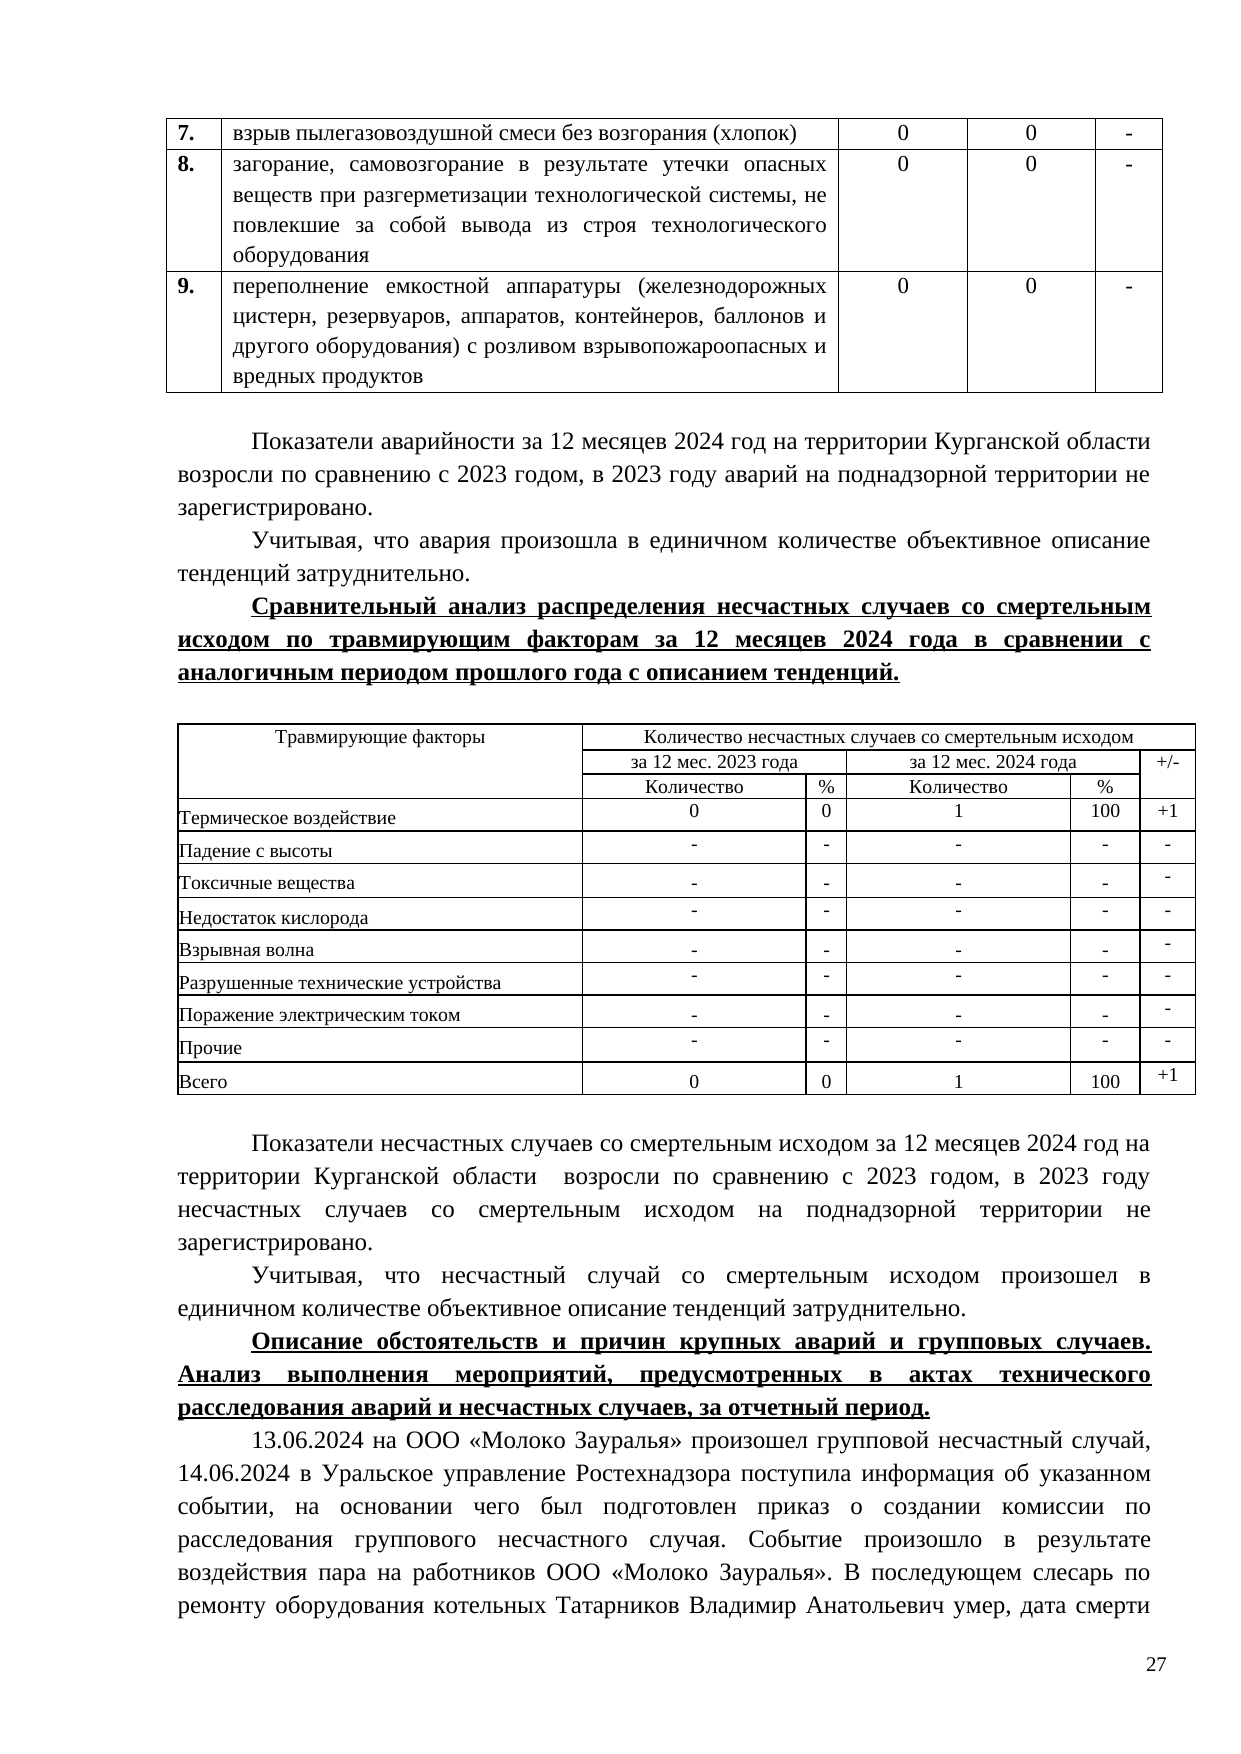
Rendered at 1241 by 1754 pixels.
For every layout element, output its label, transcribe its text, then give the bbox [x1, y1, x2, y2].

text Показатели аварийности за 12 месяцев 2024 год на территории Курганской области возросли по сравнению с 2023 годом, в 2023 году аварий на поднадзорной территории не зарегистрировано. [177, 426, 1152, 521]
text Описание обстоятельств и причин крупных аварий и групповых случаев. Анализ выполнения мероприятий, предусмотренных в актах технического расследования аварий и несчастных случаев, за отчетный период. [177, 1326, 1152, 1384]
table_header Количество несчастных случаев со смертельным исходом [583, 725, 1195, 749]
table_cell 0 [839, 272, 967, 392]
table_cell - [1071, 898, 1139, 929]
table_cell загорание, самовозгорание в результате утечки опасных веществ при разгерметизации технологической системы, не повлекшие за собой вывода из строя технологического оборудования [222, 150, 838, 271]
table_cell Разрушенные технические устройства [179, 963, 582, 994]
table_cell Поражение электрическим током [179, 996, 582, 1027]
table_cell 0 [968, 272, 1095, 392]
table_cell - [847, 963, 1070, 994]
table_cell 0 [583, 799, 805, 830]
table_cell - [847, 996, 1070, 1027]
table_cell переполнение емкостной аппаратуры (железнодорожных цистерн, резервуаров, аппаратов, контейнеров, баллонов и другого оборудования) с розливом взрывопожароопасных и вредных продуктов [222, 272, 838, 392]
text Учитывая, что авария произошла в единичном количестве объективное описание тенденций затруднительно. [177, 525, 1152, 587]
text Описание обстоятельств и причин крупных аварий и групповых случаев. Анализ выполнения мероприятий, предусмотренных в актах технического расследования аварий и несчастных случаев, за отчетный период. [177, 1385, 1152, 1421]
table_cell - [1096, 119, 1162, 149]
table_cell - [1071, 931, 1139, 962]
table_cell - [1141, 832, 1195, 863]
table_cell +1 [1141, 1063, 1195, 1094]
table_cell - [583, 931, 805, 962]
table_header Травмирующие факторы [179, 725, 582, 798]
text Учитывая, что несчастный случай со смертельным исходом произошел в единичном количестве объективное описание тенденций затруднительно. [177, 1260, 1152, 1322]
table_cell 1 [847, 1063, 1070, 1094]
table_cell - [1071, 832, 1139, 863]
table_cell - [1141, 931, 1195, 962]
table_cell - [1141, 996, 1195, 1027]
table_cell - [1141, 864, 1195, 897]
table_cell % [807, 775, 846, 798]
table_cell Прочие [179, 1028, 582, 1061]
table_cell - [807, 931, 846, 962]
table_cell - [847, 898, 1070, 929]
table_cell 0 [968, 119, 1095, 149]
table_cell - [1071, 996, 1139, 1027]
table_cell Всего [179, 1063, 582, 1094]
table_cell - [807, 832, 846, 863]
table_cell - [847, 832, 1070, 863]
table_cell - [847, 864, 1070, 897]
table_cell - [1071, 864, 1139, 897]
text Показатели несчастных случаев со смертельным исходом за 12 месяцев 2024 год на территории Курганской области возросли по сравнению с 2023 годом, в 2023 году несчастных случаев со смертельным исходом на поднадзорной территории не зарегистрировано. [177, 1128, 1152, 1256]
table_cell - [807, 996, 846, 1027]
table_cell 100 [1071, 1063, 1139, 1094]
table_cell +/- [1141, 751, 1195, 798]
table_cell - [1141, 898, 1195, 929]
table_cell за 12 мес. 2023 года [583, 751, 846, 773]
table_cell Падение с высоты [179, 832, 582, 863]
text Сравнительный анализ распределения несчастных случаев со смертельным исходом по травмирующим факторам за 12 месяцев 2024 года в сравнении с аналогичным периодом прошлого года с описанием тенденций. [177, 591, 1152, 686]
table_cell 1 [847, 799, 1070, 830]
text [177, 1425, 1152, 1619]
table_cell - [583, 1028, 805, 1061]
table_cell - [583, 963, 805, 994]
table_cell - [847, 931, 1070, 962]
table_cell [167, 150, 221, 271]
table_cell Взрывная волна [179, 931, 582, 962]
table_cell - [807, 864, 846, 897]
table_cell % [1071, 775, 1139, 798]
table_cell 0 [839, 150, 967, 271]
table_cell Термическое воздействие [179, 799, 582, 830]
table_cell Количество [583, 775, 805, 798]
table_cell 0 [839, 119, 967, 149]
table_cell 100 [1071, 799, 1139, 830]
table_cell - [583, 864, 805, 897]
table_cell - [1096, 150, 1162, 271]
table_cell - [583, 832, 805, 863]
table_cell 0 [968, 150, 1095, 271]
table_cell - [807, 1028, 846, 1061]
table_cell - [1096, 272, 1162, 392]
table_cell [167, 272, 221, 392]
table_cell - [1071, 1028, 1139, 1061]
table_cell Токсичные вещества [179, 864, 582, 897]
table_cell Количество [847, 775, 1070, 798]
table_cell [167, 119, 221, 149]
table_cell - [847, 1028, 1070, 1061]
table_cell 0 [583, 1063, 805, 1094]
table_cell - [807, 963, 846, 994]
table_cell - [583, 898, 805, 929]
table_cell - [1141, 1028, 1195, 1061]
table_cell 0 [807, 799, 846, 830]
table_cell - [1141, 963, 1195, 994]
table_cell взрыв пылегазовоздушной смеси без возгорания (хлопок) [222, 119, 838, 149]
table_cell - [1071, 963, 1139, 994]
table_cell Недостаток кислорода [179, 898, 582, 929]
table_cell - [807, 898, 846, 929]
table_cell за 12 мес. 2024 года [847, 751, 1139, 773]
table_cell 0 [807, 1063, 846, 1094]
table_cell +1 [1141, 799, 1195, 830]
table_cell - [583, 996, 805, 1027]
